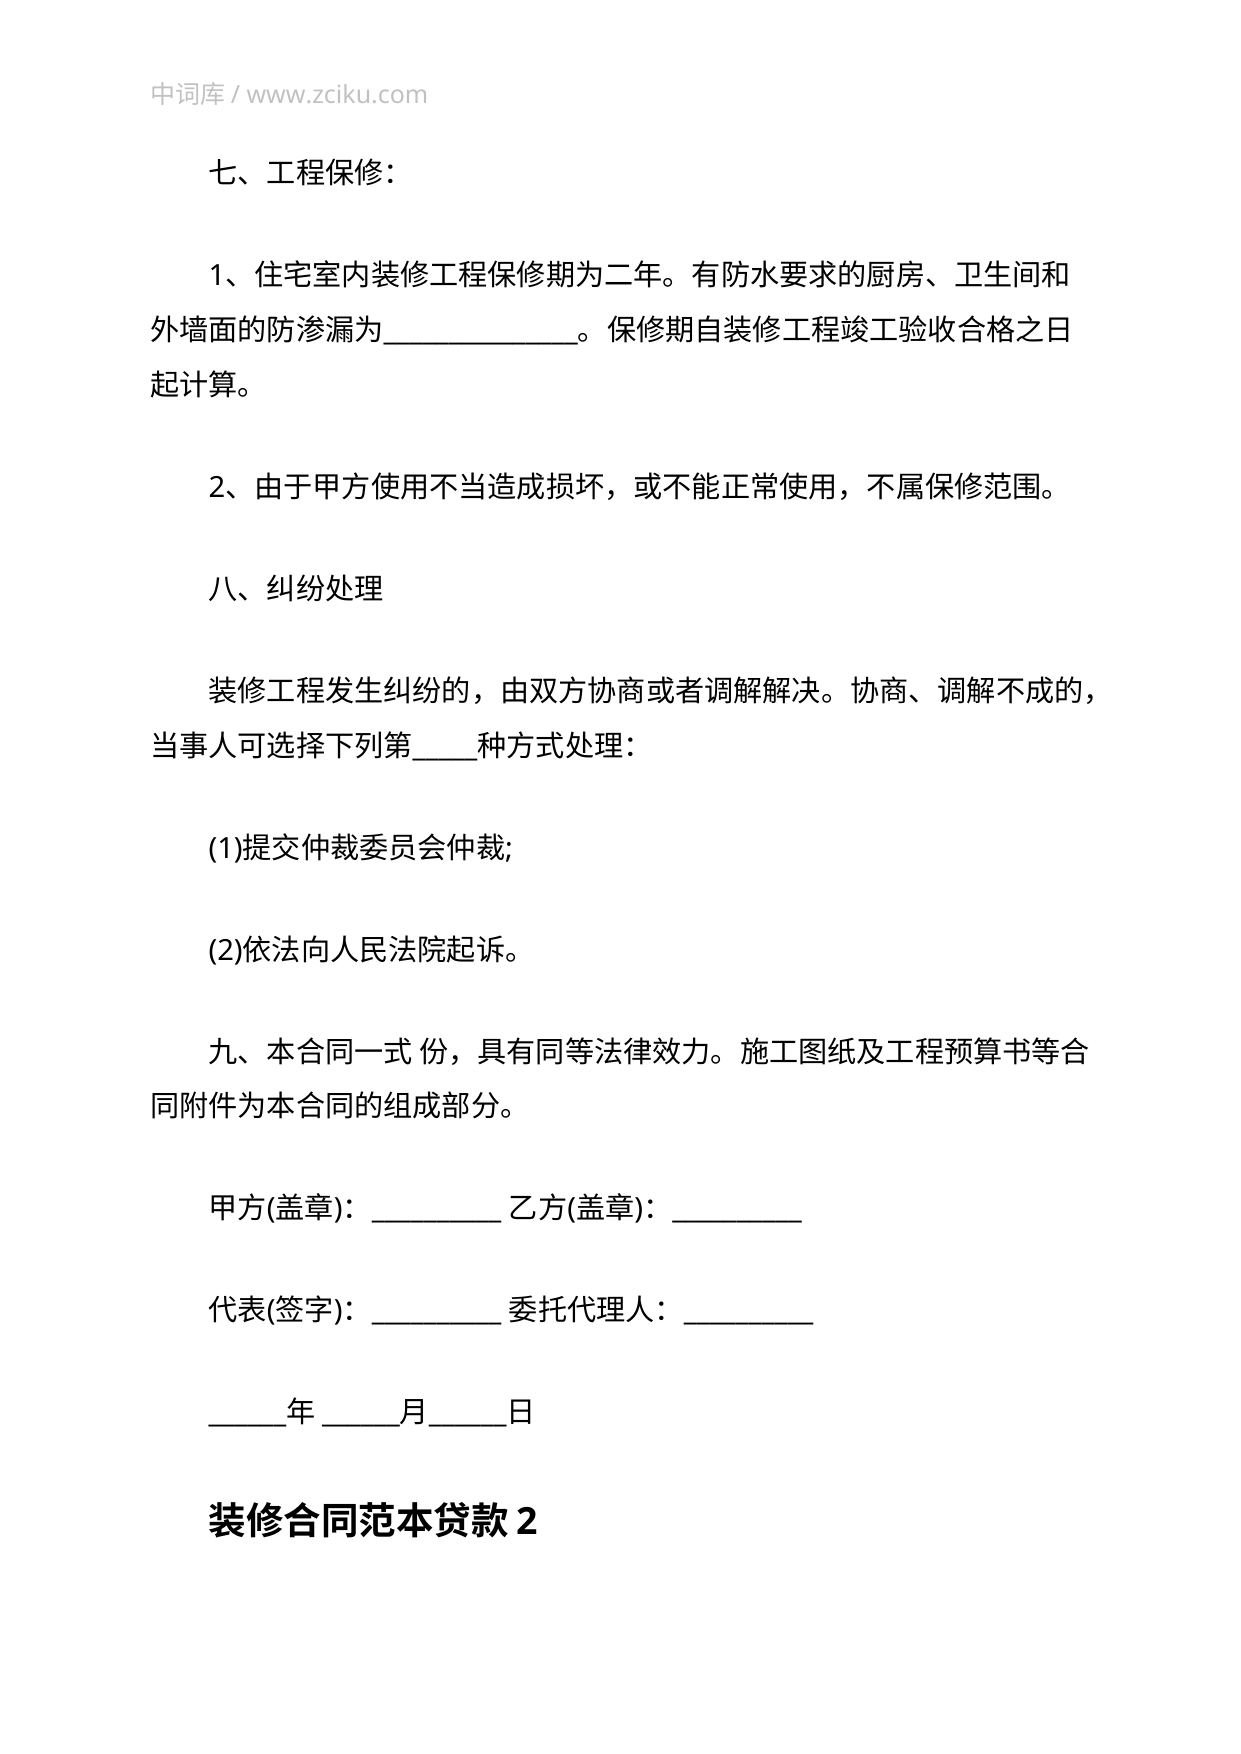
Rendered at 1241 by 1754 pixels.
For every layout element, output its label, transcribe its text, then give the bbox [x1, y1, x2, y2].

text 八、纠纷处理 [150, 566, 1090, 608]
text 装修工程发生纠纷的，由双方协商或者调解解决。协商、调解不成的，当事人可选择下列第_____种方式处理： [150, 667, 1090, 764]
text 九、本合同一式 份，具有同等法律效力。施工图纸及工程预算书等合同附件为本合同的组成部分。 [150, 1028, 1090, 1125]
text 甲方(盖章)：__________ 乙方(盖章)：__________ [150, 1185, 1090, 1227]
text 2、由于甲方使用不当造成损坏，或不能正常使用，不属保修范围。 [150, 463, 1090, 506]
text 代表(签字)：__________ 委托代理人：__________ [150, 1287, 1090, 1329]
text 1、住宅室内装修工程保修期为二年。有防水要求的厨房、卫生间和外墙面的防渗漏为_______________。保修期自装修工程竣工验收合格之日起计算。 [150, 252, 1090, 404]
text (2)依法向人民法院起诉。 [150, 926, 1090, 968]
text 七、工程保修： [150, 150, 1090, 192]
text ______年 ______月______日 [150, 1389, 1090, 1431]
text (1)提交仲裁委员会仲裁; [150, 824, 1090, 867]
text 装修合同范本贷款2 [150, 1491, 1090, 1545]
